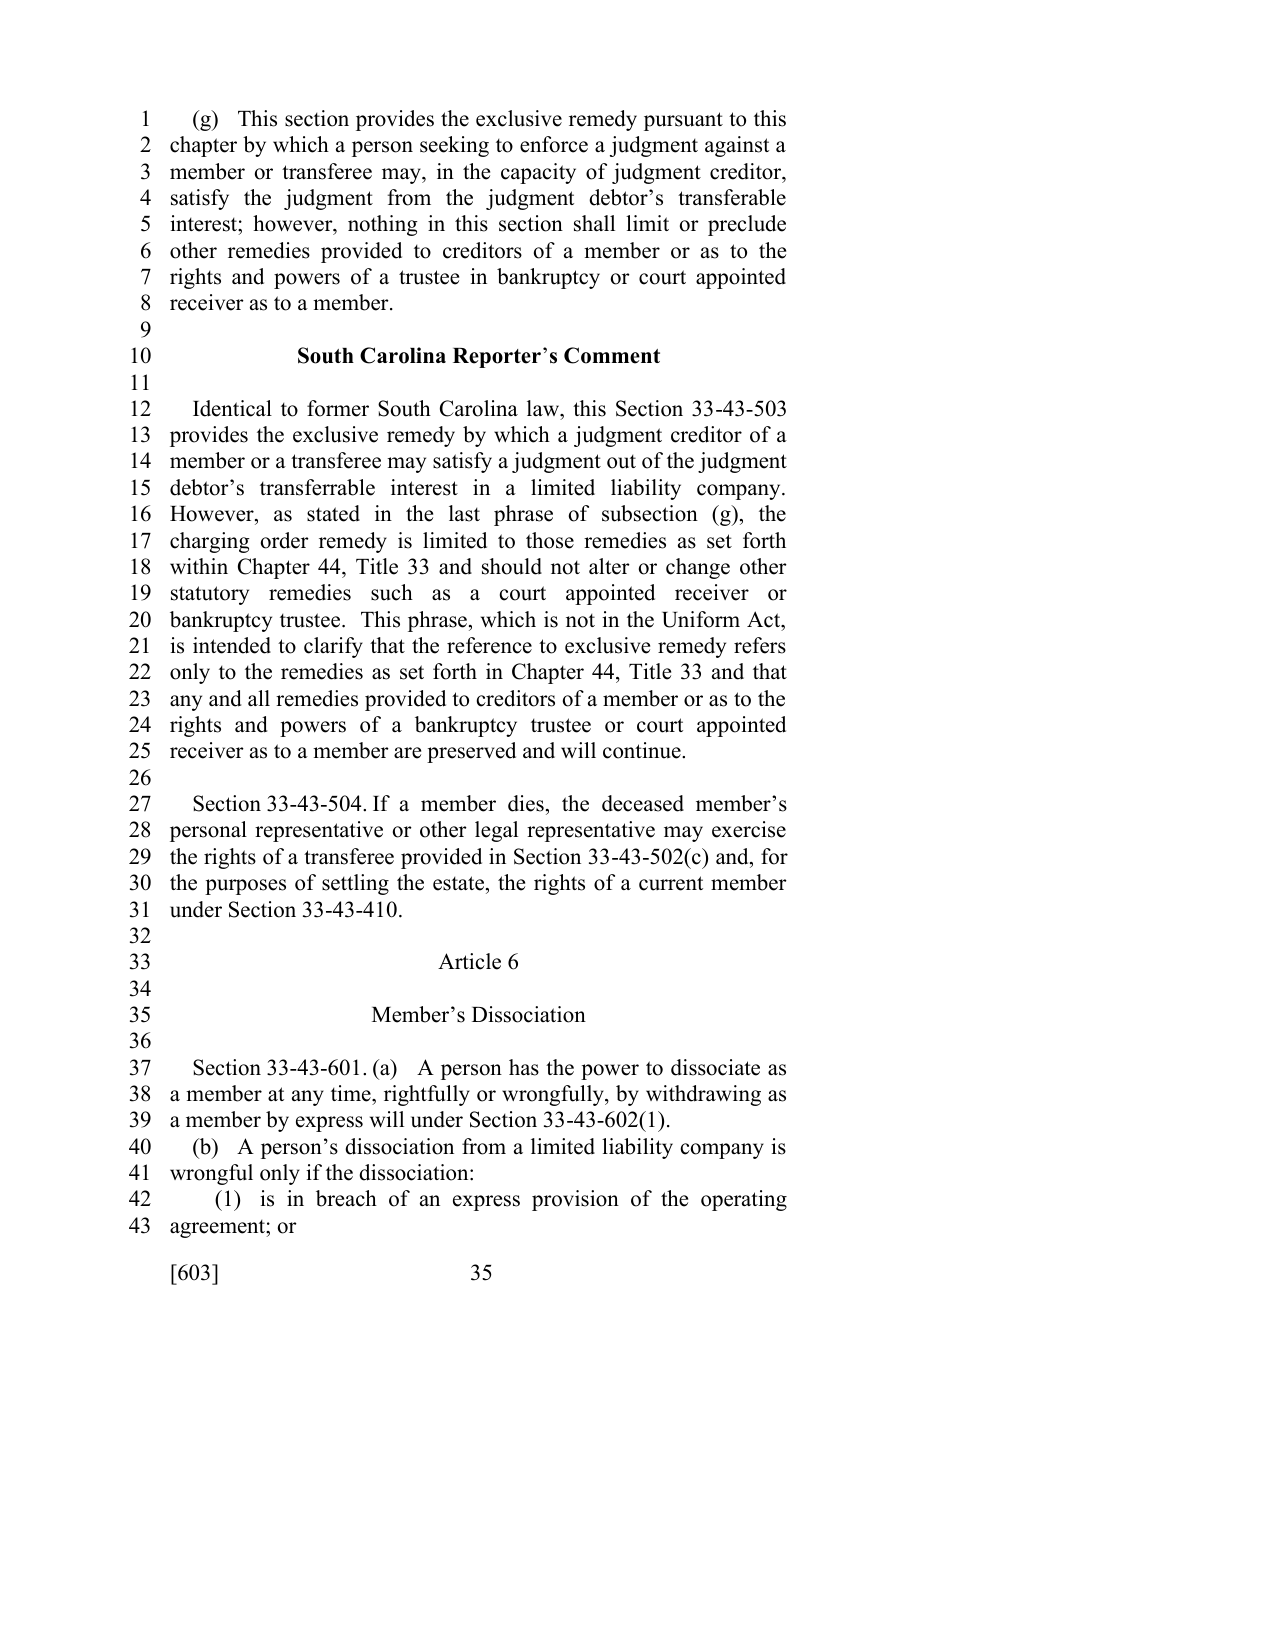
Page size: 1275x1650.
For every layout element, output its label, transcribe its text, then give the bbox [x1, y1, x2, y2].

text (b) A person’s dissociation from a limited liability company is wrongful only if the dissociation: [169, 1133, 787, 1186]
text South Carolina Reporter’s Comment [169, 342, 787, 368]
text Article 6 [169, 948, 787, 975]
text Section 33-43-504. If a member dies, the deceased member’s personal representative or other legal representative may exercise the rights of a transferee provided in Section 33-43-502(c) and, for the purposes of settling the estate, the rights of a current member under Section 33-43-410. [169, 790, 787, 922]
text Identical to former South Carolina law, this Section 33-43-503 provides the exclusive remedy by which a judgment creditor of a member or a transferee may satisfy a judgment out of the judgment debtor’s transferrable interest in a limited liability company. However, as stated in the last phrase of subsection (g), the charging order remedy is limited to those remedies as set forth within Chapter 44, Title 33 and should not alter or change other statutory remedies such as a court appointed receiver or bankruptcy trustee. This phrase, which is not in the Uniform Act, is intended to clarify that the reference to exclusive remedy refers only to the remedies as set forth in Chapter 44, Title 33 and that any and all remedies provided to creditors of a member or as to the rights and powers of a bankruptcy trustee or court appointed receiver as to a member are preserved and will continue. [169, 395, 787, 764]
text Section 33-43-601. (a) A person has the power to dissociate as a member at any time, rightfully or wrongfully, by withdrawing as a member by express will under Section 33-43-602(1). [169, 1054, 787, 1133]
text Member’s Dissociation [169, 1001, 787, 1027]
text (g) This section provides the exclusive remedy pursuant to this chapter by which a person seeking to enforce a judgment against a member or transferee may, in the capacity of judgment creditor, satisfy the judgment from the judgment debtor’s transferable interest; however, nothing in this section shall limit or preclude other remedies provided to creditors of a member or as to the rights and powers of a trustee in bankruptcy or court appointed receiver as to a member. [169, 105, 787, 316]
text (1) is in breach of an express provision of the operating agreement; or [169, 1186, 787, 1238]
